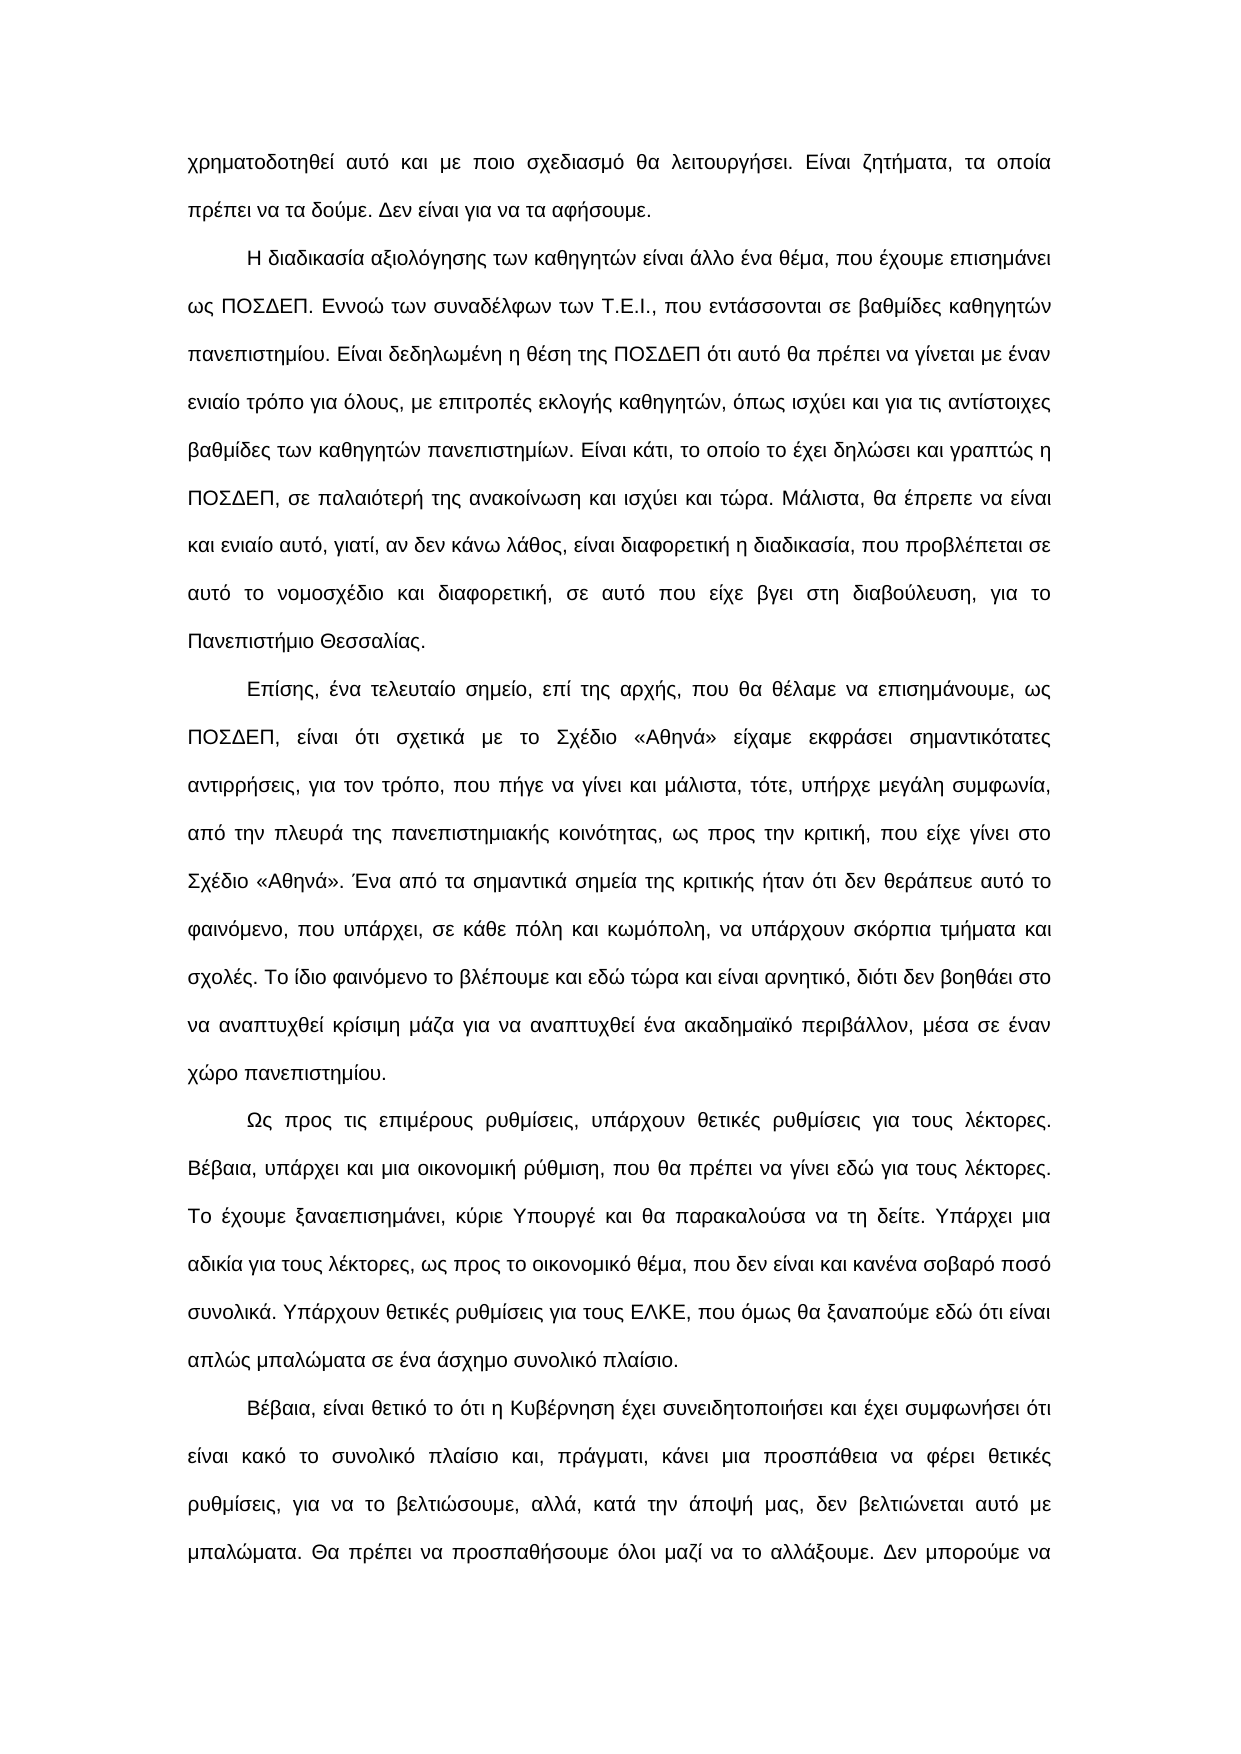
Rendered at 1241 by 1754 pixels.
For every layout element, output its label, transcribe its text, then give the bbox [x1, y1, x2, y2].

text Επίσης, ένα τελευταίο σημείο, επί της αρχής, που θα θέλαμε να επισημάνουμε, ως ΠΟΣΔΕΠ, είναι ότι σχετικά με το Σχέδιο «Αθηνά» είχαμε εκφράσει σημαντικότατες αντιρρήσεις, για τον τρόπο, που πήγε να γίνει και μάλιστα, τότε, υπήρχε μεγάλη συμφωνία, από την πλευρά της πανεπιστημιακής κοινότητας, ως προς την κριτική, που είχε γίνει στο Σχέδιο «Αθηνά». Ένα από τα σημαντικά σημεία της κριτικής ήταν ότι δεν θεράπευε αυτό το φαινόμενο, που υπάρχει, σε κάθε πόλη και κωμόπολη, να υπάρχουν σκόρπια τμήματα και σχολές. Το ίδιο φαινόμενο το βλέπουμε και εδώ τώρα και είναι αρνητικό, διότι δεν βοηθάει στο να αναπτυχθεί κρίσιμη μάζα για να αναπτυχθεί ένα ακαδημαϊκό περιβάλλον, μέσα σε έναν χώρο πανεπιστημίου. [187, 677, 1053, 1084]
text Ως προς τις επιμέρους ρυθμίσεις, υπάρχουν θετικές ρυθμίσεις για τους λέκτορες. Βέβαια, υπάρχει και μια οικονομική ρύθμιση, που θα πρέπει να γίνει εδώ για τους λέκτορες. Το έχουμε ξαναεπισημάνει, κύριε Υπουργέ και θα παρακαλούσα να τη δείτε. Υπάρχει μια αδικία για τους λέκτορες, ως προς το οικονομικό θέμα, που δεν είναι και κανένα σοβαρό ποσό συνολικά. Υπάρχουν θετικές ρυθμίσεις για τους ΕΛΚΕ, που όμως θα ξαναπούμε εδώ ότι είναι απλώς μπαλώματα σε ένα άσχημο συνολικό πλαίσιο. [187, 1108, 1053, 1372]
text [187, 1396, 1053, 1563]
text Η διαδικασία αξιολόγησης των καθηγητών είναι άλλο ένα θέμα, που έχουμε επισημάνει ως ΠΟΣΔΕΠ. Εννοώ των συναδέλφων των Τ.Ε.Ι., που εντάσσονται σε βαθμίδες καθηγητών πανεπιστημίου. Είναι δεδηλωμένη η θέση της ΠΟΣΔΕΠ ότι αυτό θα πρέπει να γίνεται με έναν ενιαίο τρόπο για όλους, με επιτροπές εκλογής καθηγητών, όπως ισχύει και για τις αντίστοιχες βαθμίδες των καθηγητών πανεπιστημίων. Είναι κάτι, το οποίο το έχει δηλώσει και γραπτώς η ΠΟΣΔΕΠ, σε παλαιότερή της ανακοίνωση και ισχύει και τώρα. Μάλιστα, θα έπρεπε να είναι και ενιαίο αυτό, γιατί, αν δεν κάνω λάθος, είναι διαφορετική η διαδικασία, που προβλέπεται σε αυτό το νομοσχέδιο και διαφορετική, σε αυτό που είχε βγει στη διαβούλευση, για το Πανεπιστήμιο Θεσσαλίας. [187, 246, 1053, 653]
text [187, 150, 1053, 222]
